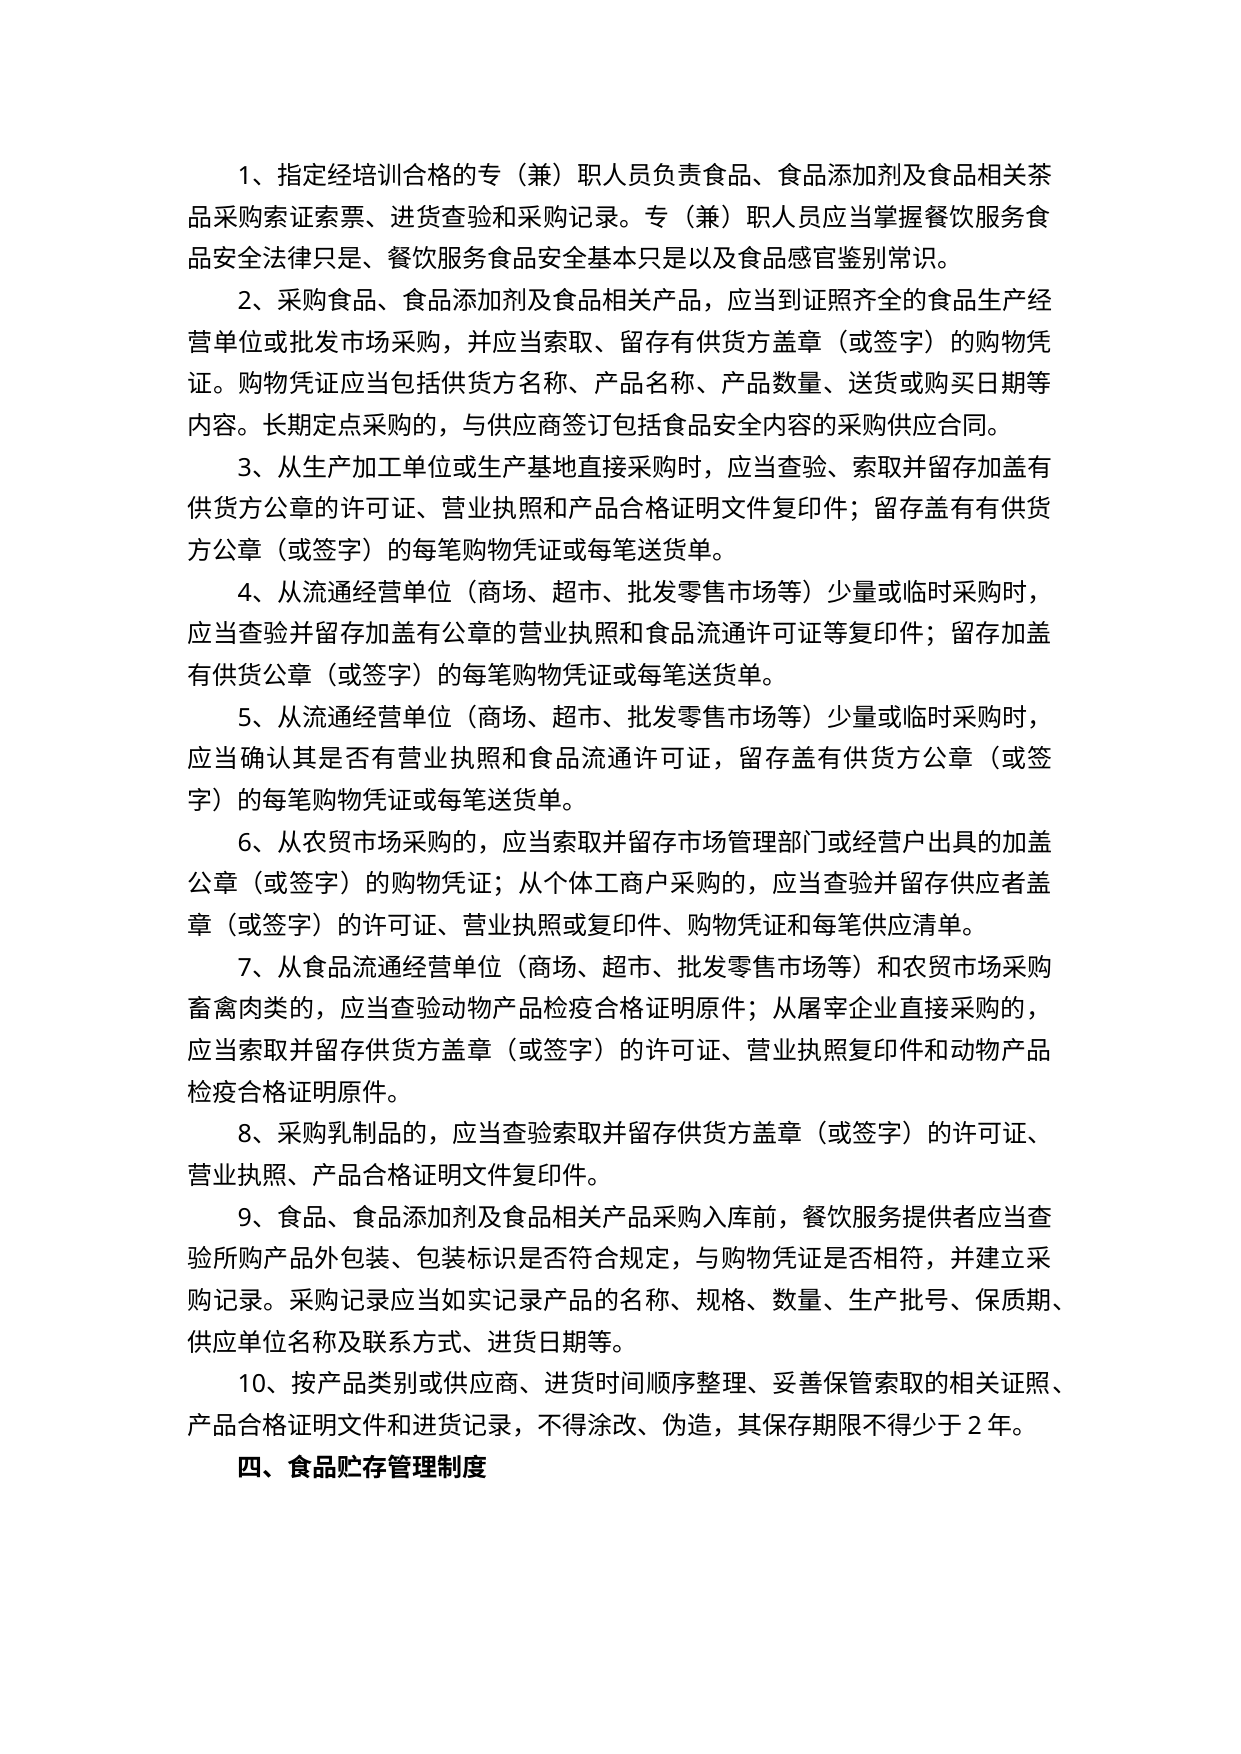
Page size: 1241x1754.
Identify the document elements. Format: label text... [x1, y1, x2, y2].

text 四、食品贮存管理制度 [187, 1442, 1053, 1483]
text 7、从食品流通经营单位（商场、超市、批发零售市场等）和农贸市场采购畜禽肉类的，应当查验动物产品检疫合格证明原件；从屠宰企业直接采购的，应当索取并留存供货方盖章（或签字）的许可证、营业执照复印件和动物产品检疫合格证明原件。 [187, 942, 1053, 1108]
text 10、按产品类别或供应商、进货时间顺序整理、妥善保管索取的相关证照、产品合格证明文件和进货记录，不得涂改、伪造，其保存期限不得少于2年。 [187, 1358, 1053, 1442]
text 4、从流通经营单位（商场、超市、批发零售市场等）少量或临时采购时，应当查验并留存加盖有公章的营业执照和食品流通许可证等复印件；留存加盖有供货公章（或签字）的每笔购物凭证或每笔送货单。 [187, 567, 1053, 692]
text 6、从农贸市场采购的，应当索取并留存市场管理部门或经营户出具的加盖公章（或签字）的购物凭证；从个体工商户采购的，应当查验并留存供应者盖章（或签字）的许可证、营业执照或复印件、购物凭证和每笔供应清单。 [187, 817, 1053, 942]
text 2、采购食品、食品添加剂及食品相关产品，应当到证照齐全的食品生产经营单位或批发市场采购，并应当索取、留存有供货方盖章（或签字）的购物凭证。购物凭证应当包括供货方名称、产品名称、产品数量、送货或购买日期等内容。长期定点采购的，与供应商签订包括食品安全内容的采购供应合同。 [187, 275, 1053, 442]
text 9、食品、食品添加剂及食品相关产品采购入库前，餐饮服务提供者应当查验所购产品外包装、包装标识是否符合规定，与购物凭证是否相符，并建立采购记录。采购记录应当如实记录产品的名称、规格、数量、生产批号、保质期、供应单位名称及联系方式、进货日期等。 [187, 1192, 1053, 1358]
text 3、从生产加工单位或生产基地直接采购时，应当查验、索取并留存加盖有供货方公章的许可证、营业执照和产品合格证明文件复印件；留存盖有有供货方公章（或签字）的每笔购物凭证或每笔送货单。 [187, 442, 1053, 567]
text 5、从流通经营单位（商场、超市、批发零售市场等）少量或临时采购时，应当确认其是否有营业执照和食品流通许可证，留存盖有供货方公章（或签字）的每笔购物凭证或每笔送货单。 [187, 692, 1053, 817]
text 8、采购乳制品的，应当查验索取并留存供货方盖章（或签字）的许可证、营业执照、产品合格证明文件复印件。 [187, 1108, 1053, 1192]
text 1、指定经培训合格的专（兼）职人员负责食品、食品添加剂及食品相关茶品采购索证索票、进货查验和采购记录。专（兼）职人员应当掌握餐饮服务食品安全法律只是、餐饮服务食品安全基本只是以及食品感官鉴别常识。 [187, 150, 1053, 275]
